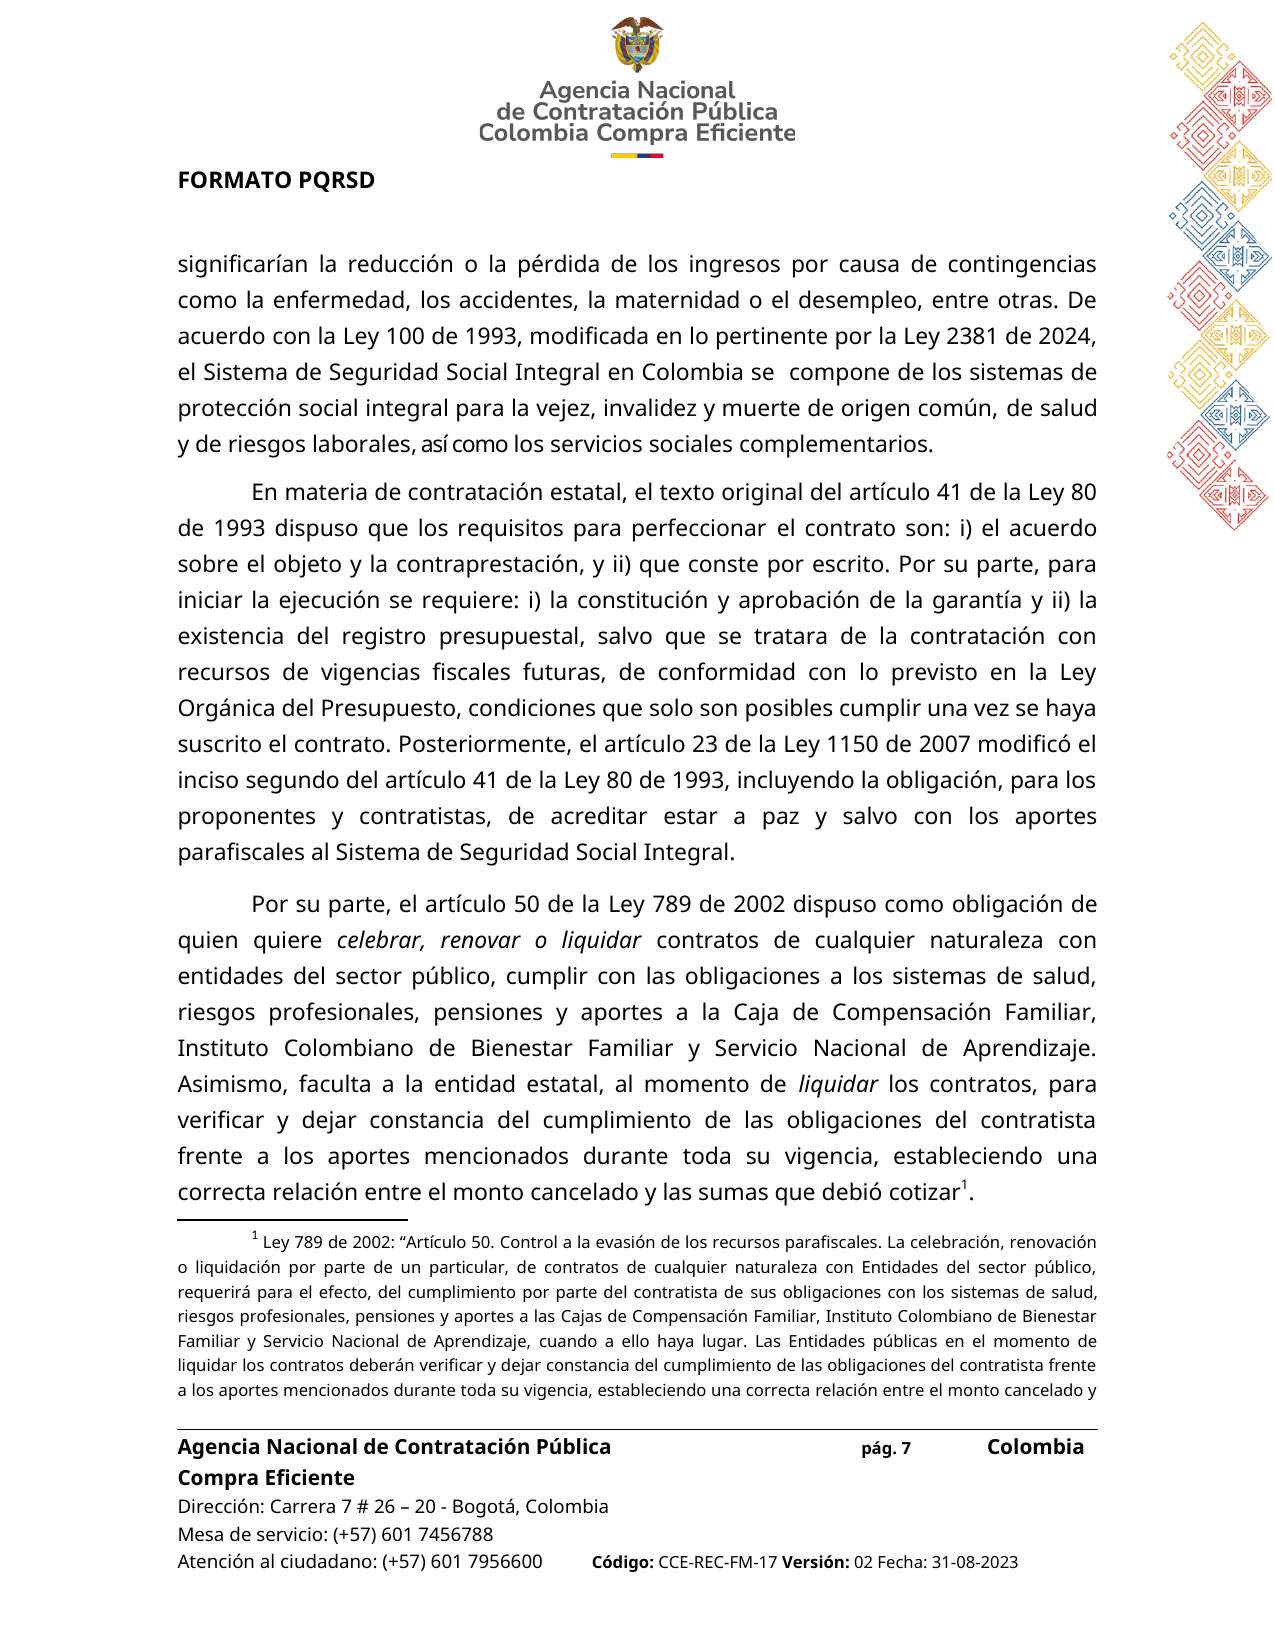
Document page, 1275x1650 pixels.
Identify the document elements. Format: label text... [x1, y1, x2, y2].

text Por su parte, el artículo 50 de la Ley 789 de 2002 dispuso como obligación de quien quiere celebrar, renovar o liquidar contratos de cualquier naturaleza con entidades del sector público, cumplir con las obligaciones a los sistemas de salud, riesgos profesionales, pensiones y aportes a la Caja de Compensación Familiar, Instituto Colombiano de Bienestar Familiar y Servicio Nacional de Aprendizaje. Asimismo, faculta a la entidad estatal, al momento de liquidar los contratos, para verificar y dejar constancia del cumplimiento de las obligaciones del contratista frente a los aportes mencionados durante toda su vigencia, estableciendo una correcta relación entre el monto cancelado y las sumas que debió cotizar. [177, 888, 1098, 1207]
text En materia de contratación estatal, el texto original del artículo 41 de la Ley 80 de 1993 dispuso que los requisitos para perfeccionar el contrato son: i) el acuerdo sobre el objeto y la contraprestación, y ii) que conste por escrito. Por su parte, para iniciar la ejecución se requiere: i) la constitución y aprobación de la garantía y ii) la existencia del registro presupuestal, salvo que se tratara de la contratación con recursos de vigencias fiscales futuras, de conformidad con lo previsto en la Ley Orgánica del Presupuesto, condiciones que solo son posibles cumplir una vez se haya suscrito el contrato. Posteriormente, el artículo 23 de la Ley 1150 de 2007 modificó el inciso segundo del artículo 41 de la Ley 80 de 1993, incluyendo la obligación, para los proponentes y contratistas, de acreditar estar a paz y salvo con los aportes parafiscales al Sistema de Seguridad Social Integral. [177, 476, 1098, 867]
picture [479, 17, 796, 158]
picture [1165, 22, 1272, 528]
